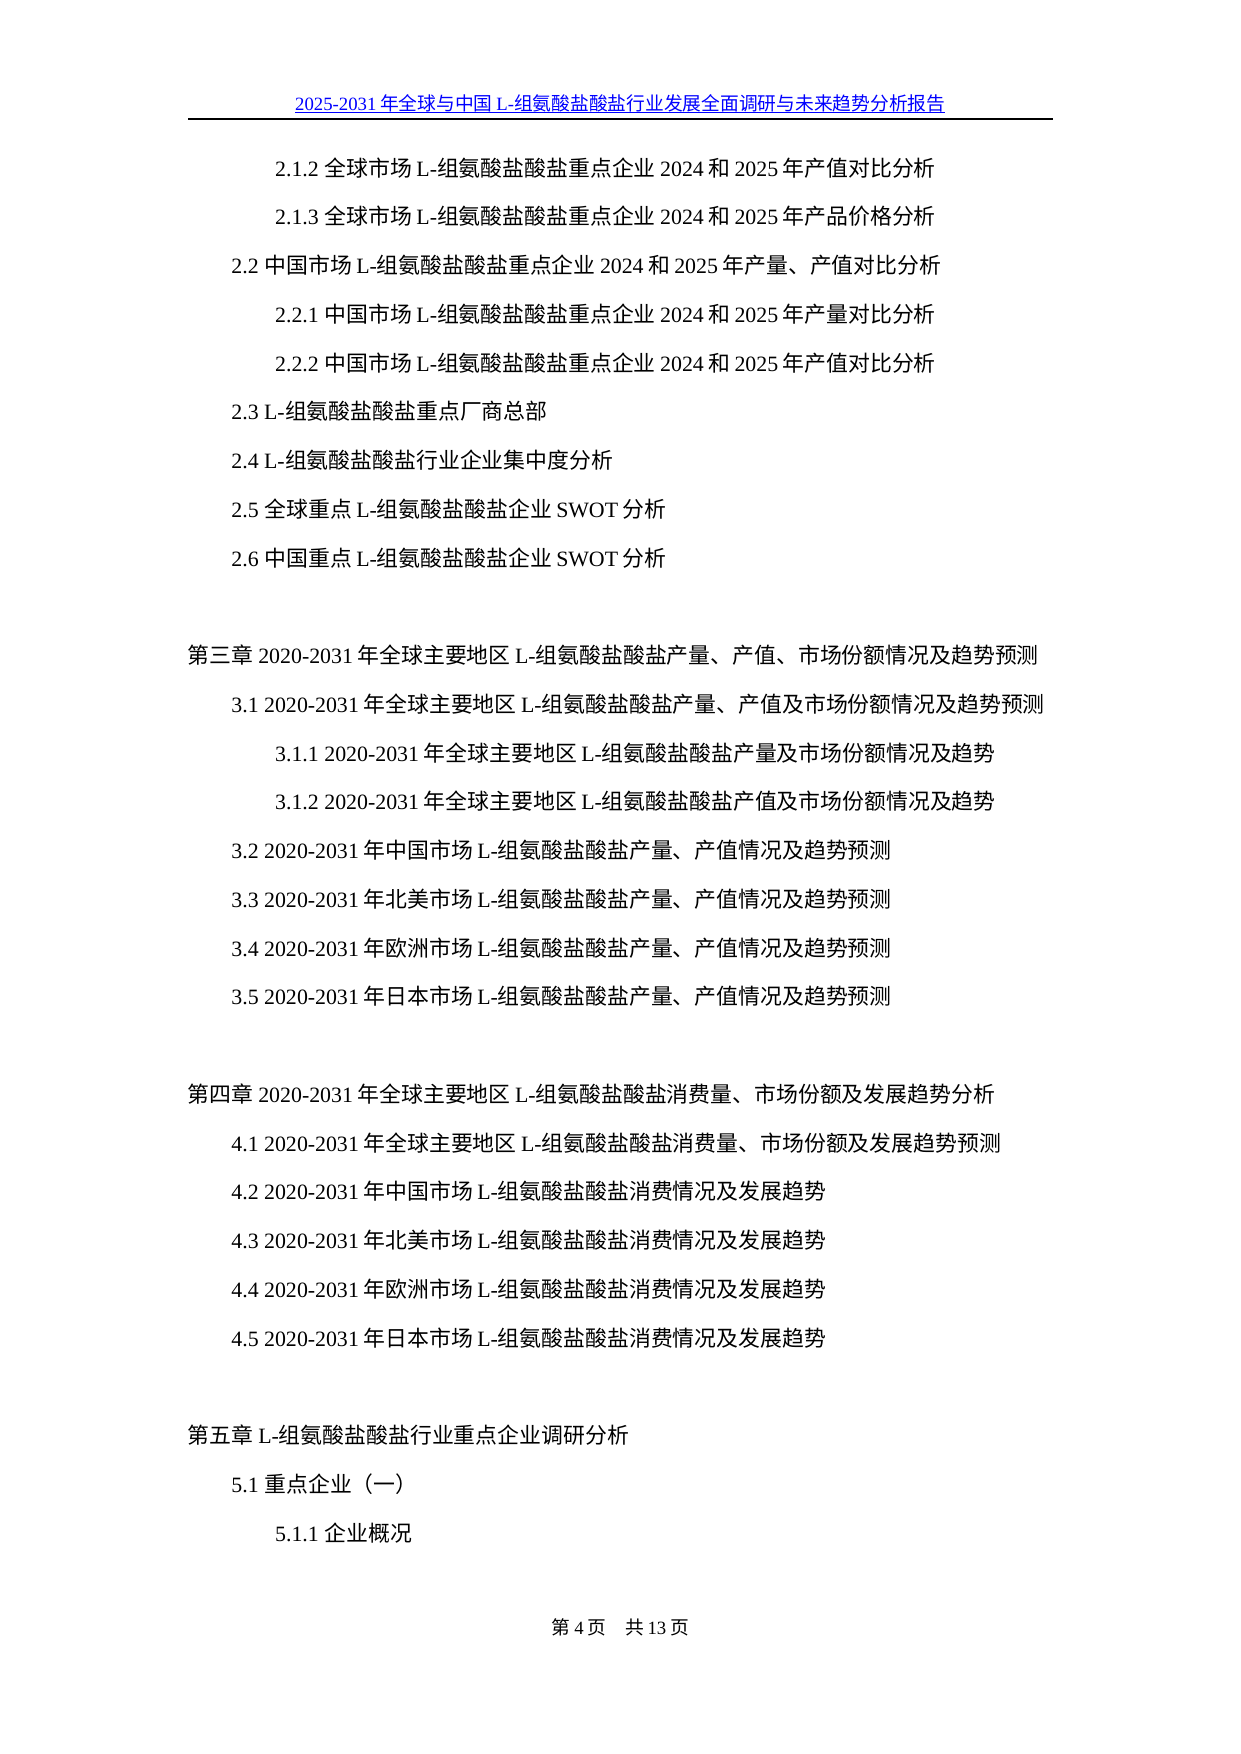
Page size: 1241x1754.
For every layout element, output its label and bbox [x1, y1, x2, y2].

text [187, 150, 1053, 1548]
